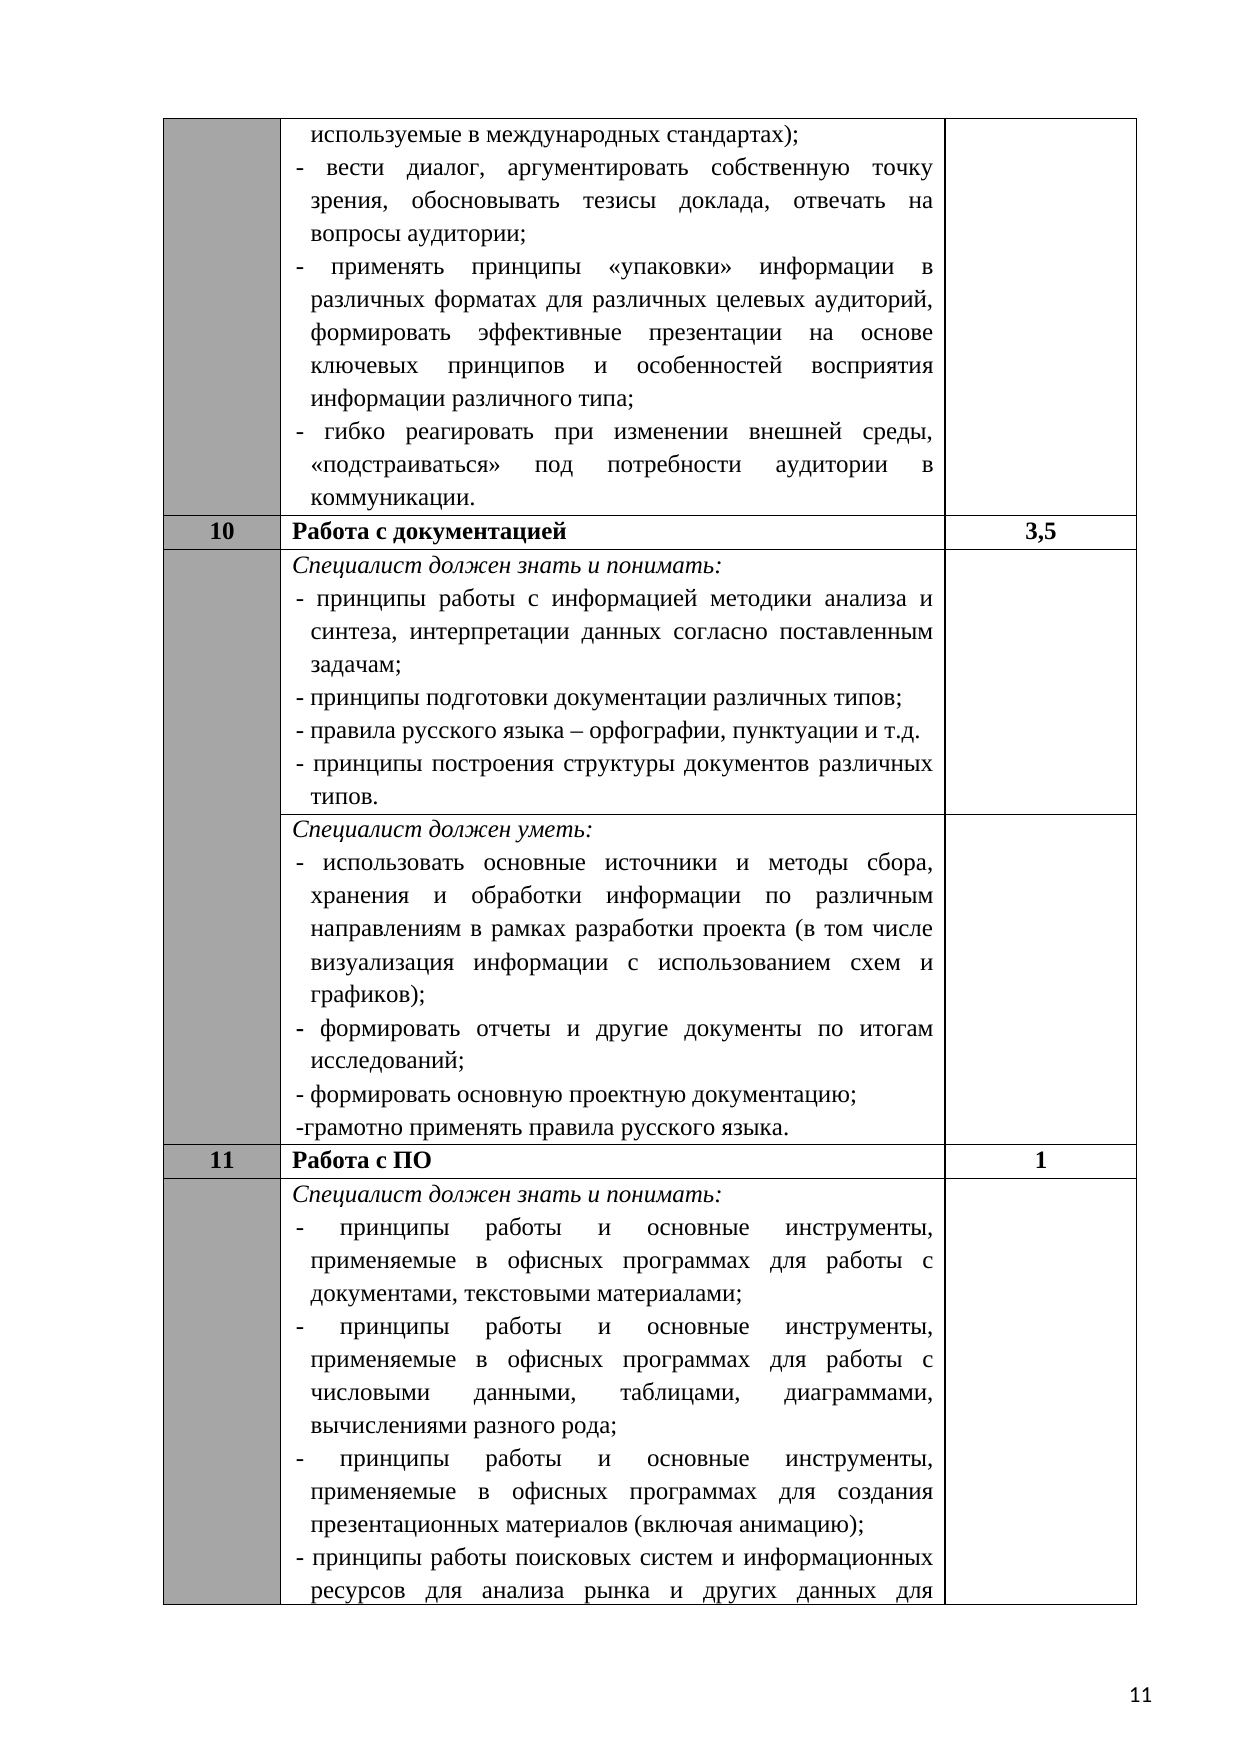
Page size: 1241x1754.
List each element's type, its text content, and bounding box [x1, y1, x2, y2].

table_cell [946, 550, 1136, 813]
table_cell 3,5 [946, 516, 1136, 549]
table_cell [946, 815, 1136, 1144]
table_cell Работа с документацией [281, 516, 944, 549]
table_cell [281, 119, 944, 515]
table_cell [164, 1179, 280, 1604]
table_cell [946, 1179, 1136, 1604]
table_cell 10 [164, 516, 280, 549]
table_cell [164, 550, 280, 1144]
table_cell Специалист должен знать и понимать: - принципы работы с информацией методики анализа и синтеза, интерпретации данных согласно поставленным задачам; - принципы подготовки документации различных типов; - правила русского языка – орфографии, пунктуации и т.д. - принципы построения структуры документов различных типов. [281, 550, 944, 813]
table_cell Специалист должен уметь: - использовать основные источники и методы сбора, хранения и обработки информации по различным направлениям в рамках разработки проекта (в том числе визуализация информации с использованием схем и графиков); - формировать отчеты и другие документы по итогам исследований; - формировать основную проектную документацию; -грамотно применять правила русского языка. [281, 815, 944, 1144]
table_cell Работа с ПО [281, 1145, 944, 1178]
table_cell [946, 119, 1136, 515]
table_cell 1 [946, 1145, 1136, 1178]
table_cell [281, 1179, 944, 1604]
table_cell 11 [164, 1145, 280, 1178]
